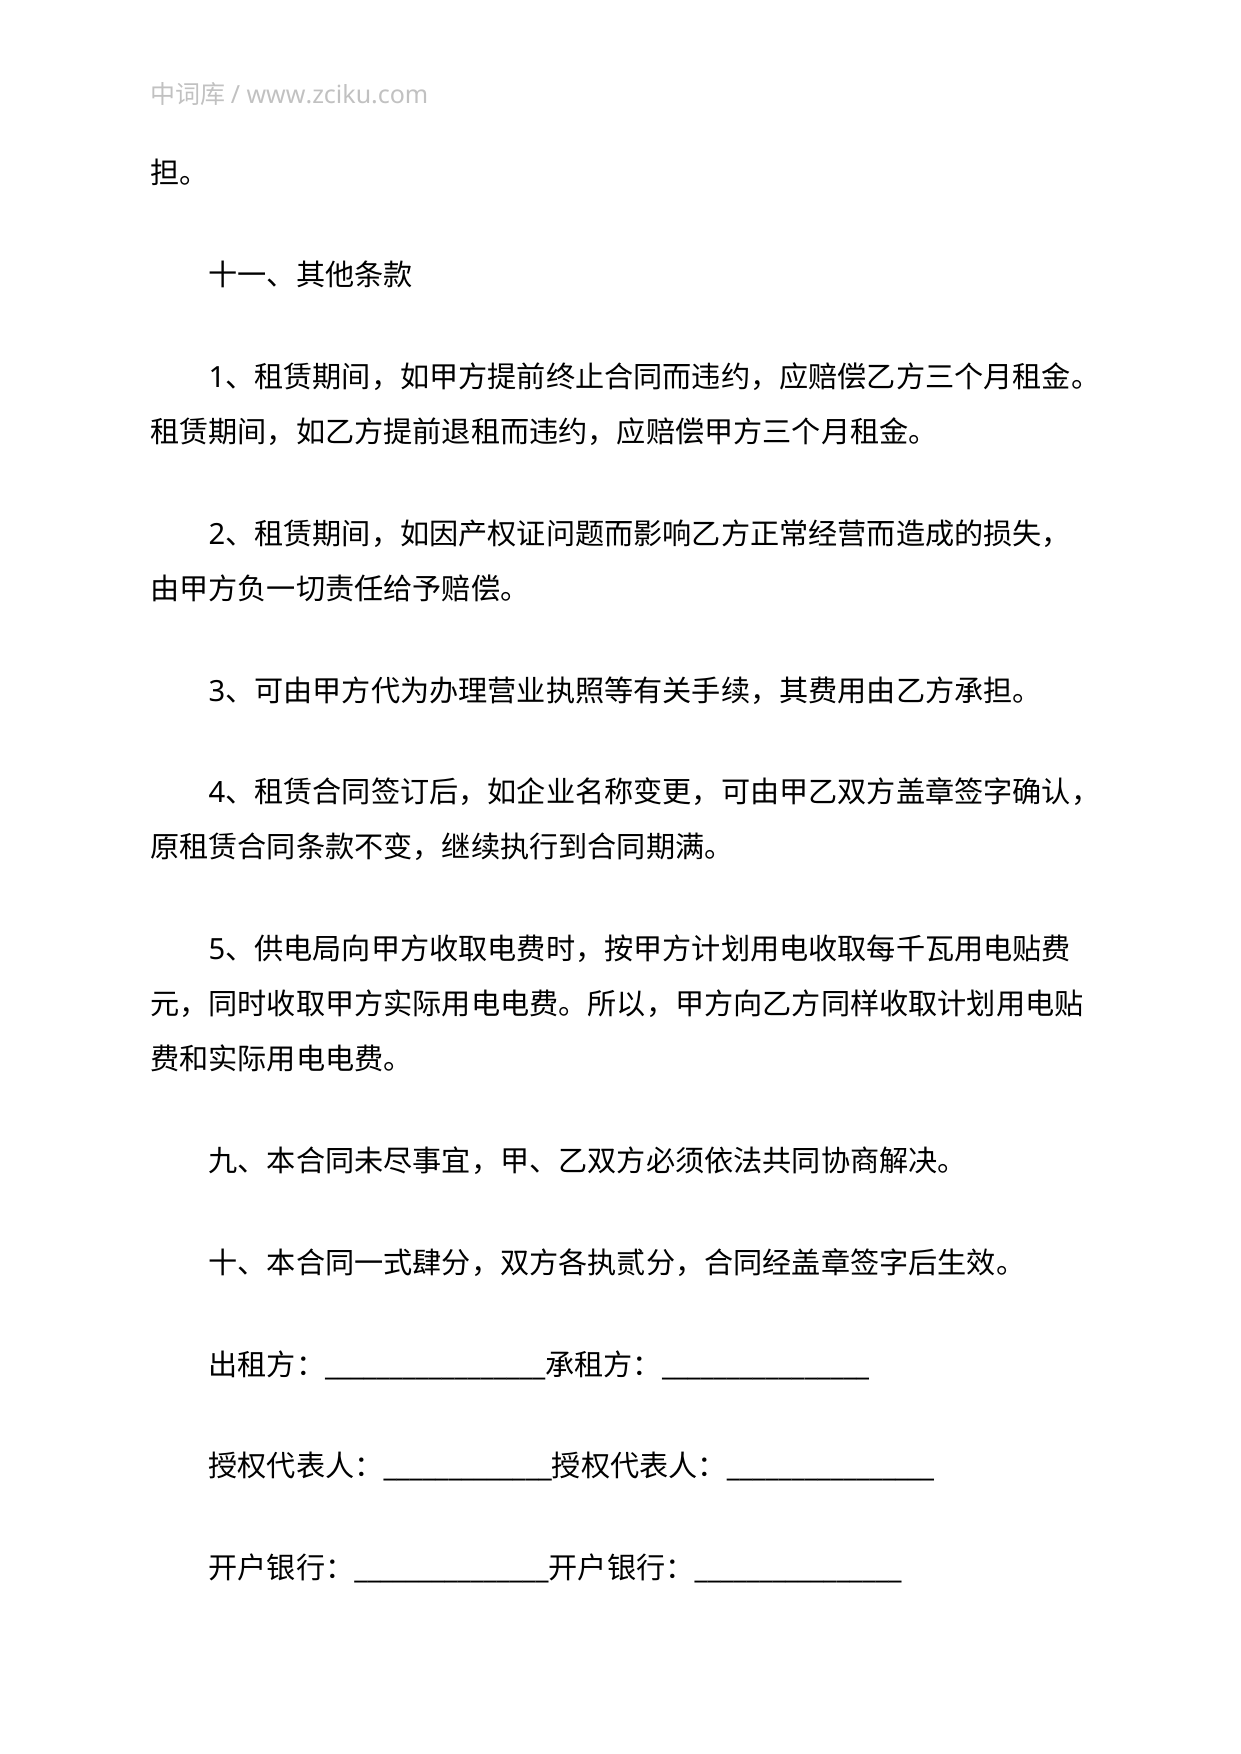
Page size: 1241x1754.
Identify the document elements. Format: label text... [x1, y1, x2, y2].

text 5、供电局向甲方收取电费时，按甲方计划用电收取每千瓦用电贴费元，同时收取甲方实际用电电费。所以，甲方向乙方同样收取计划用电贴费和实际用电电费。 [150, 926, 1090, 1078]
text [150, 150, 1090, 192]
text 4、租赁合同签订后，如企业名称变更，可由甲乙双方盖章签字确认，原租赁合同条款不变，继续执行到合同期满。 [150, 769, 1090, 866]
text 1、租赁期间，如甲方提前终止合同而违约，应赔偿乙方三个月租金。租赁期间，如乙方提前退租而违约，应赔偿甲方三个月租金。 [150, 353, 1090, 451]
text 开户银行：_______________开户银行：________________ [150, 1545, 1090, 1587]
text 十一、其他条款 [150, 252, 1090, 294]
text 3、可由甲方代为办理营业执照等有关手续，其费用由乙方承担。 [150, 667, 1090, 709]
text 2、租赁期间，如因产权证问题而影响乙方正常经营而造成的损失，由甲方负一切责任给予赔偿。 [150, 510, 1090, 608]
text 十、本合同一式肆分，双方各执贰分，合同经盖章签字后生效。 [150, 1239, 1090, 1282]
text 授权代表人：_____________授权代表人：________________ [150, 1443, 1090, 1485]
text 出租方：_________________承租方：________________ [150, 1341, 1090, 1383]
text 九、本合同未尽事宜，甲、乙双方必须依法共同协商解决。 [150, 1137, 1090, 1180]
